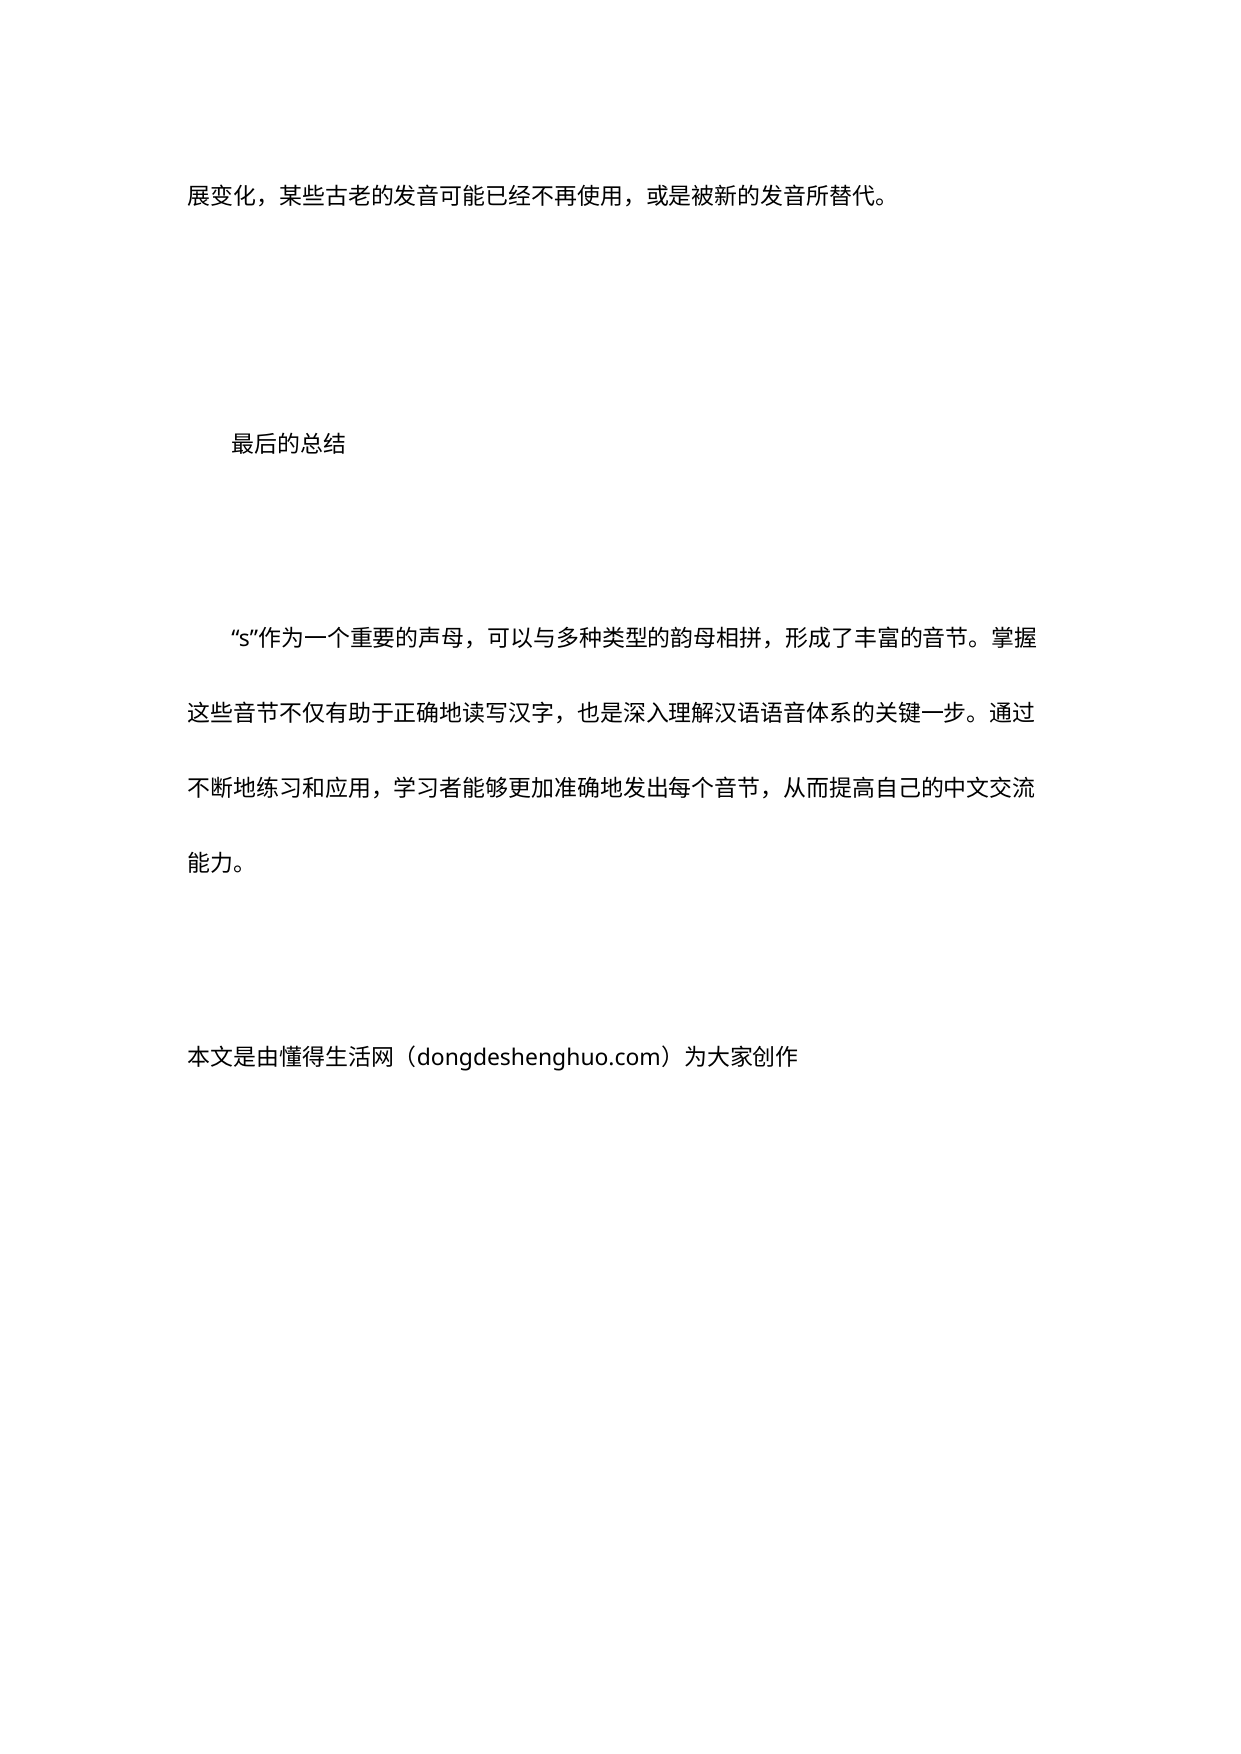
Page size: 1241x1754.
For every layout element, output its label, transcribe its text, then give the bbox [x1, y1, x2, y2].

text “s”作为一个重要的声母，可以与多种类型的韵母相拼，形成了丰富的音节。掌握这些音节不仅有助于正确地读写汉字，也是深入理解汉语语音体系的关键一步。通过不断地练习和应用，学习者能够更加准确地发出每个音节，从而提高自己的中文交流能力。 [187, 604, 1053, 893]
text 最后的总结 [187, 410, 1053, 475]
text 本文是由懂得生活网（dongdeshenghuo.com）为大家创作 [187, 1023, 1053, 1088]
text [187, 162, 1053, 227]
